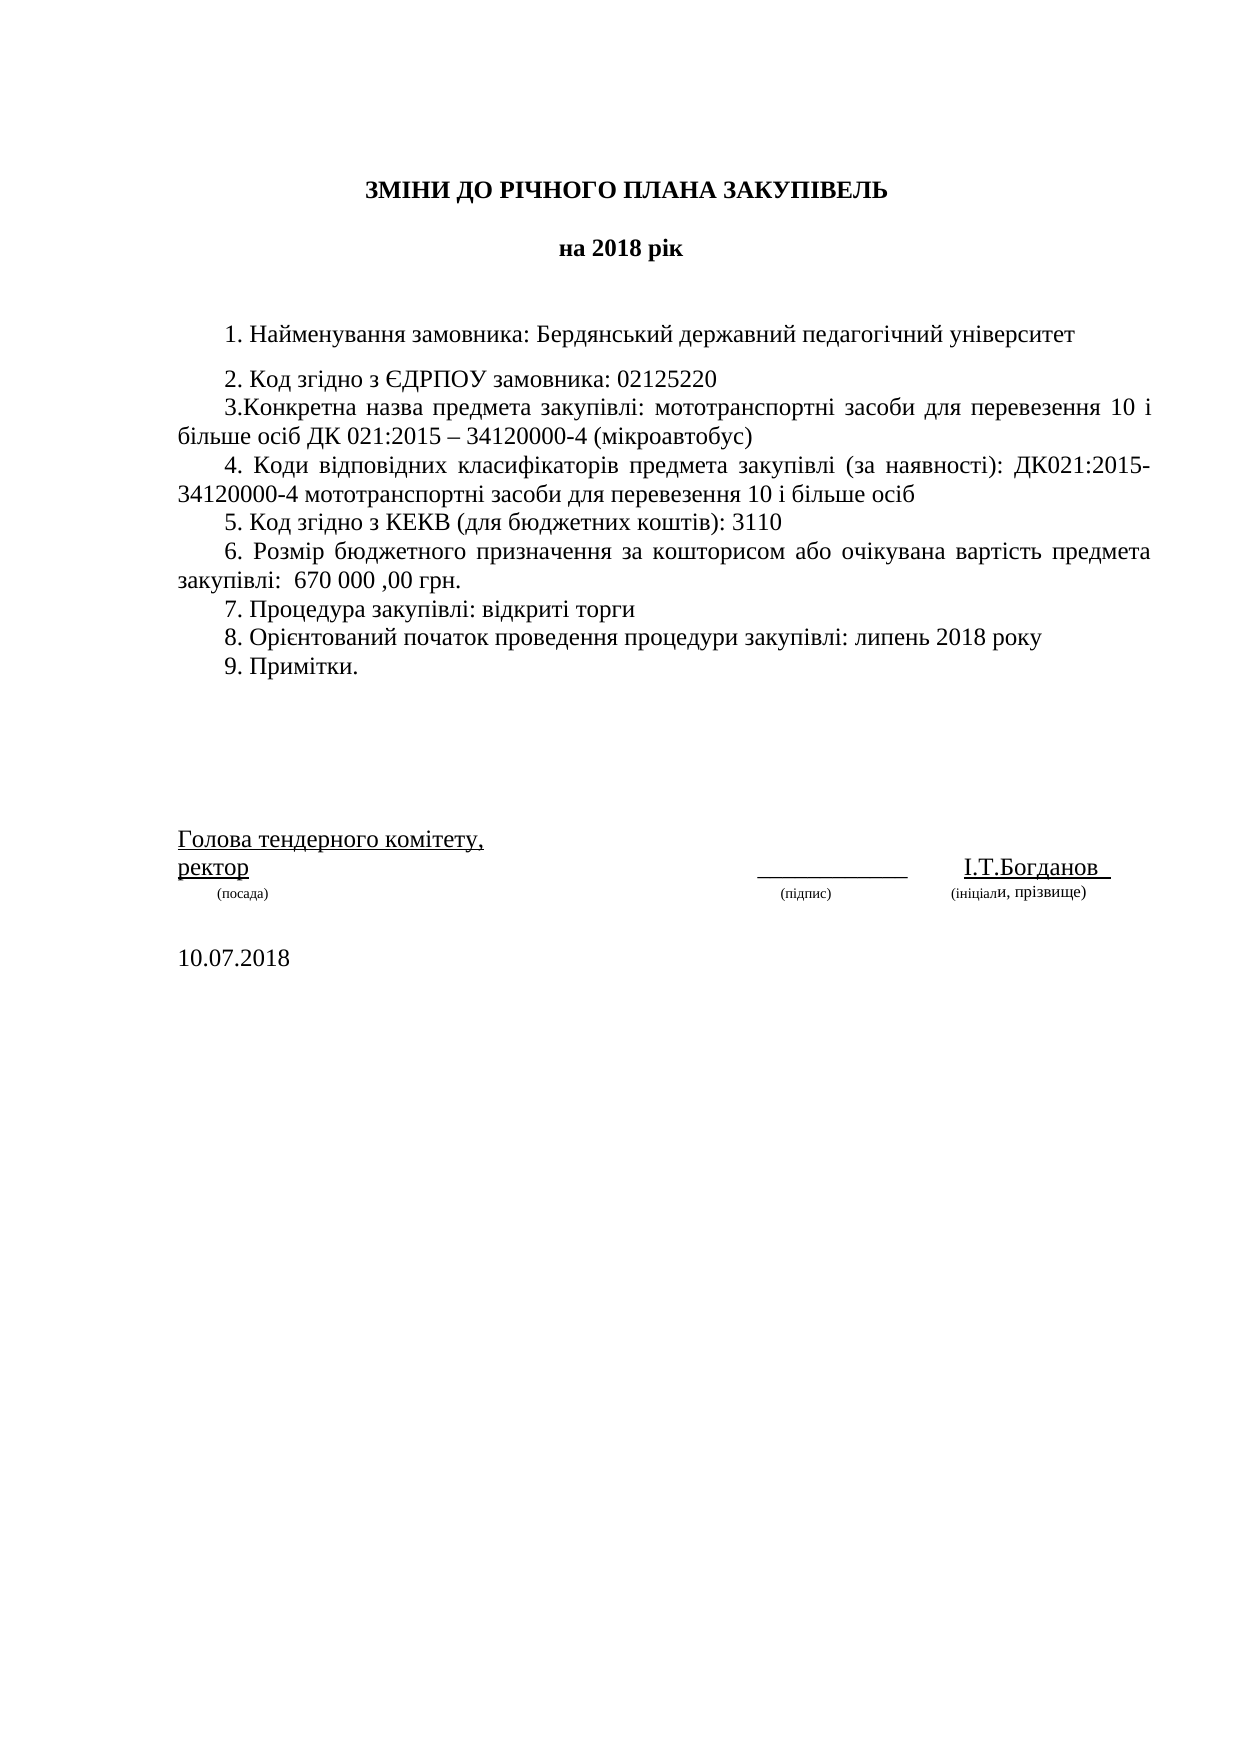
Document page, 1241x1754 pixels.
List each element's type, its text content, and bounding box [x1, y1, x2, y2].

text 1. Найменування замовника: Бердянський державний педагогічний університет [177, 319, 1152, 348]
text 9. Примітки. [177, 651, 1152, 680]
text Голова тендерного комітету, [177, 824, 1173, 852]
text 3.Конкретна назва предмета закупівлі: мототранспортні засоби для перевезення 10 і більше осіб ДК 021:2015 – 34120000-4 (мікроавтобус) [177, 392, 1152, 450]
text ЗМІНИ ДО РІЧНОГО ПЛАНА ЗАКУПІВЕЛЬ [177, 176, 1152, 204]
text на 2018 рік [177, 204, 1152, 262]
text 8. Орієнтований початок проведення процедури закупівлі: липень 2018 року [177, 622, 1152, 651]
text ректор ____________ І.Т.Богданов [177, 852, 1173, 881]
text (посада) (підпис) (ініціали, прізвище) [177, 881, 1173, 915]
text 6. Розмір бюджетного призначення за кошторисом або очікувана вартість предмета закупівлі: 670 000 ,00 грн. [177, 536, 1152, 594]
text 10.07.2018 [177, 943, 1152, 972]
text 4. Коди відповідних класифікаторів предмета закупівлі (за наявності): ДК021:2015-34120000-4 мототранспортні засоби для перевезення 10 і більше осіб [177, 450, 1152, 507]
text 2. Код згідно з ЄДРПОУ замовника: 02125220 [177, 364, 1152, 392]
text 7. Процедура закупівлі: відкриті торги [177, 594, 1152, 622]
text 5. Код згідно з КЕКВ (для бюджетних коштів): 3110 [177, 507, 1152, 536]
